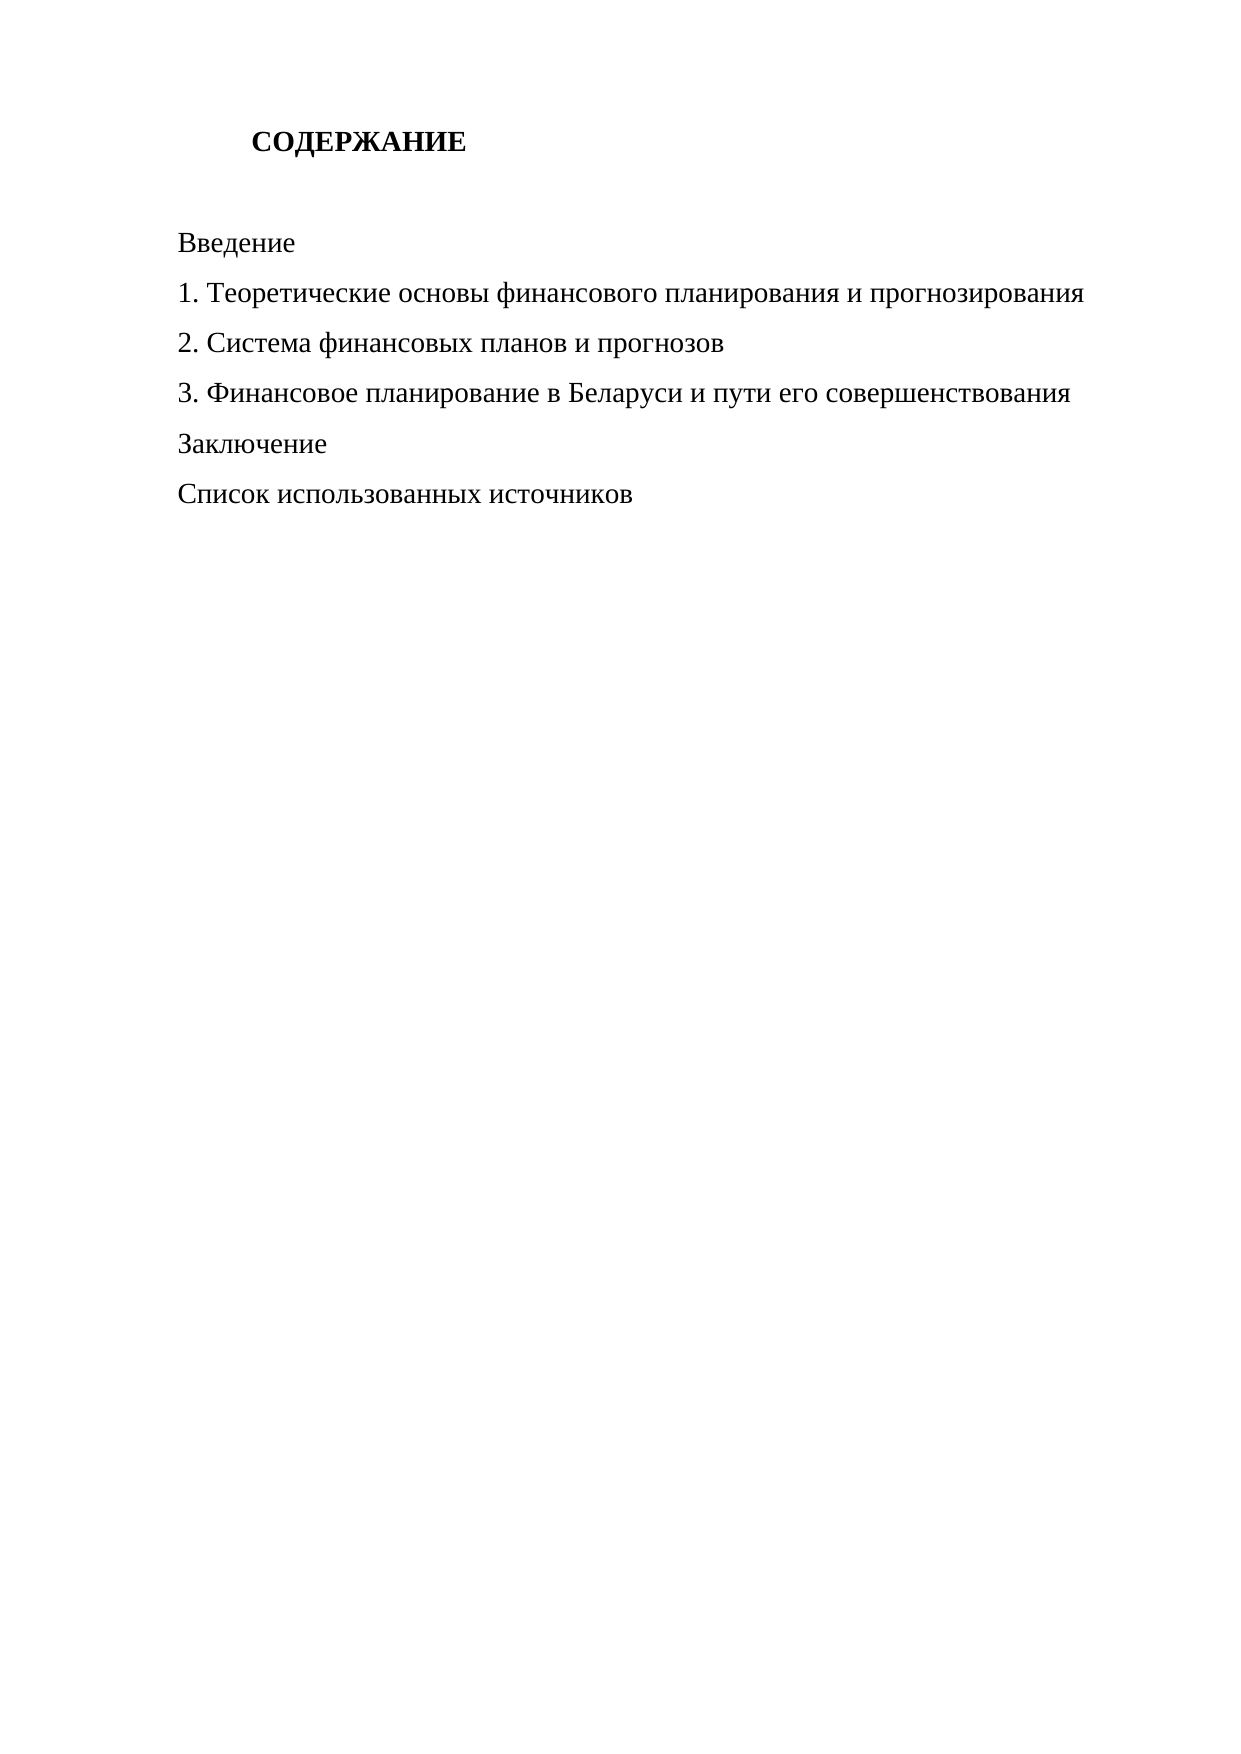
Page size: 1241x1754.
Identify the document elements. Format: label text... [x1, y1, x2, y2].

text 1. Теоретические основы финансового планирования и прогнозирования [177, 275, 1152, 308]
text Введение [177, 225, 1152, 258]
text Список использованных источников [177, 476, 1152, 510]
text Заключение [177, 426, 1152, 459]
text 2. Система финансовых планов и прогнозов [177, 325, 1152, 359]
text 3. Финансовое планирование в Беларуси и пути его совершенствования [177, 376, 1152, 409]
text СОДЕРЖАНИЕ [177, 124, 1152, 158]
